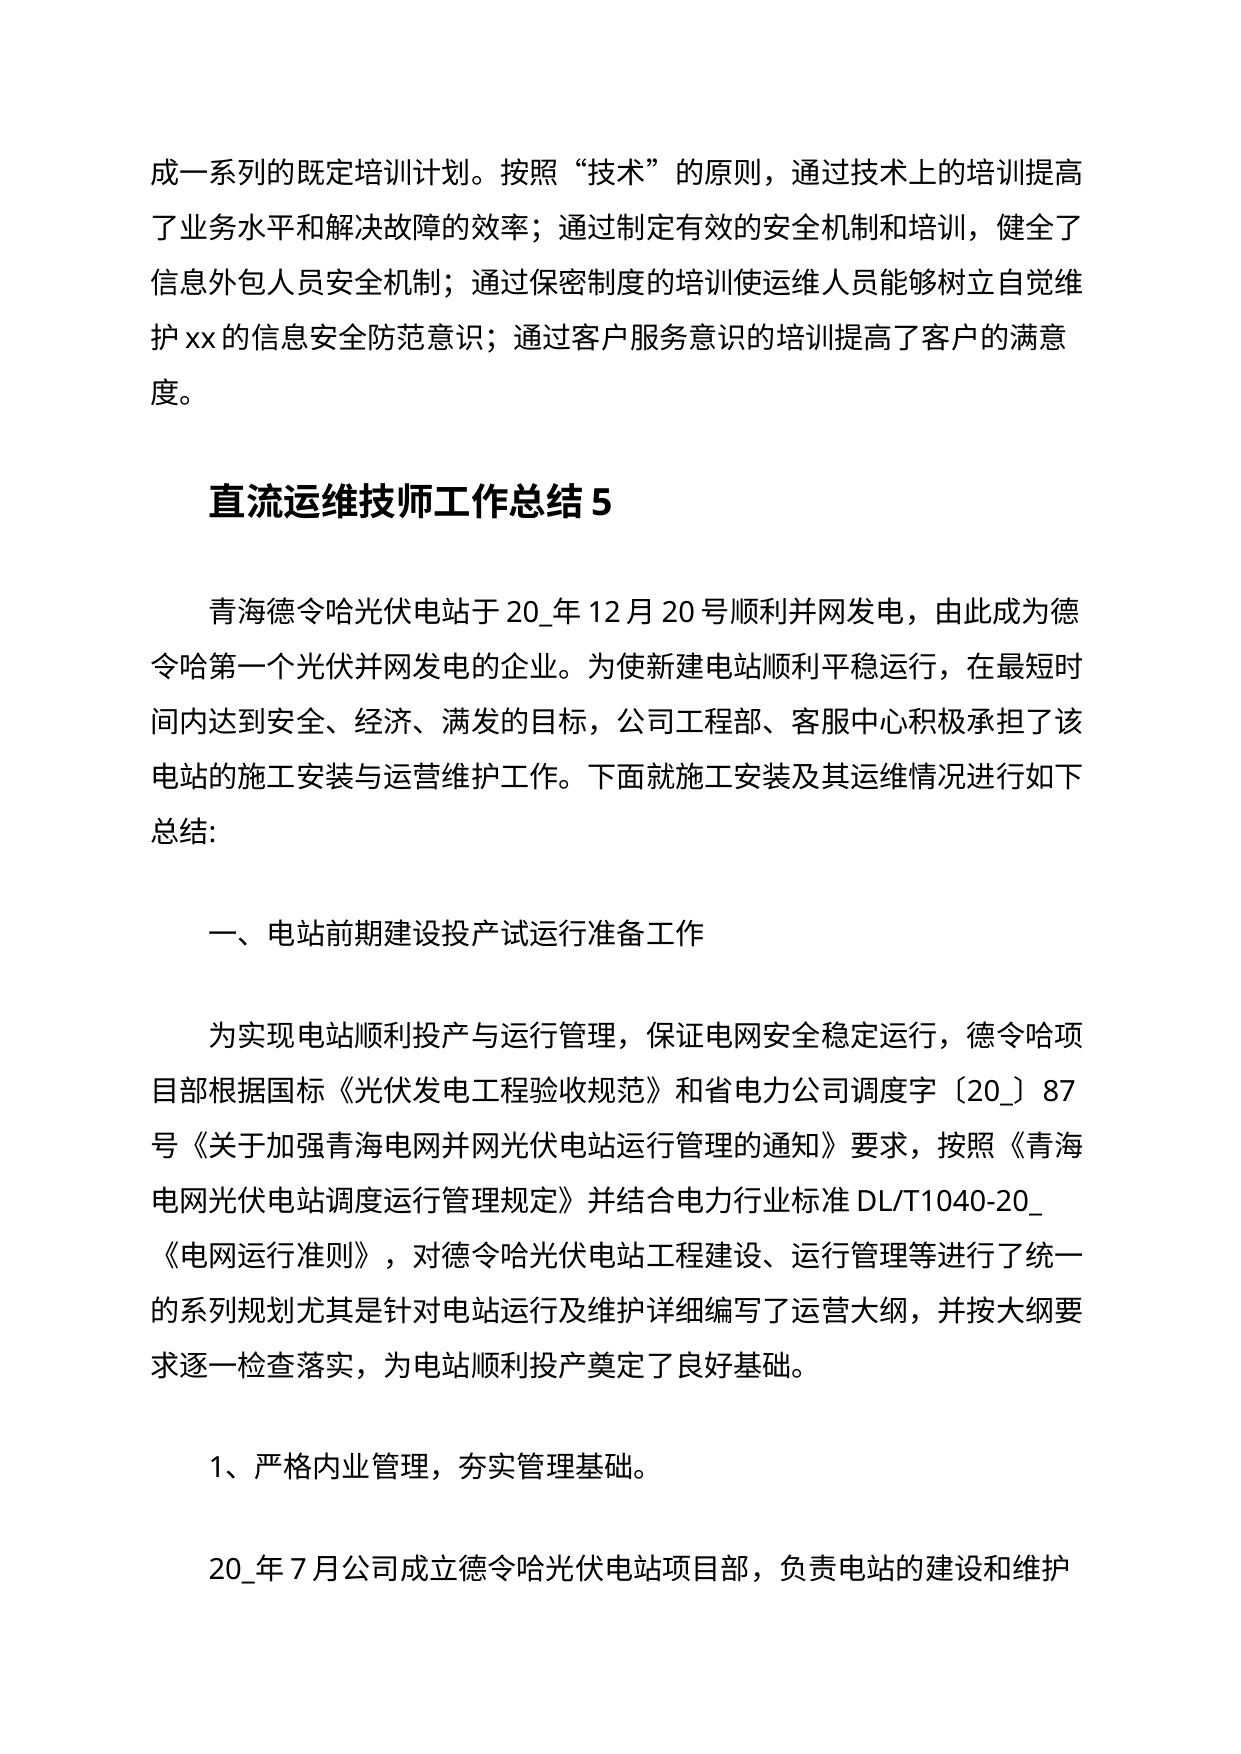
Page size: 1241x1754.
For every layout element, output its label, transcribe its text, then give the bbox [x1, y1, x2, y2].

text 一、电站前期建设投产试运行准备工作 [150, 911, 1090, 953]
text 直流运维技师工作总结5 [150, 471, 1090, 526]
text 青海德令哈光伏电站于20_年12月20号顺利并网发电，由此成为德令哈第一个光伏并网发电的企业。为使新建电站顺利平稳运行，在最短时间内达到安全、经济、满发的目标，公司工程部、客服中心积极承担了该电站的施工安装与运营维护工作。下面就施工安装及其运维情况进行如下总结: [150, 589, 1090, 851]
text 为实现电站顺利投产与运行管理，保证电网安全稳定运行，德令哈项目部根据国标《光伏发电工程验收规范》和省电力公司调度字〔20_〕87号《关于加强青海电网并网光伏电站运行管理的通知》要求，按照《青海电网光伏电站调度运行管理规定》并结合电力行业标准DL/T1040-20_《电网运行准则》，对德令哈光伏电站工程建设、运行管理等进行了统一的系列规划尤其是针对电站运行及维护详细编写了运营大纲，并按大纲要求逐一检查落实，为电站顺利投产奠定了良好基础。 [150, 1012, 1090, 1384]
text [150, 150, 1090, 412]
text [150, 1546, 1090, 1588]
text 1、严格内业管理，夯实管理基础。 [150, 1444, 1090, 1486]
